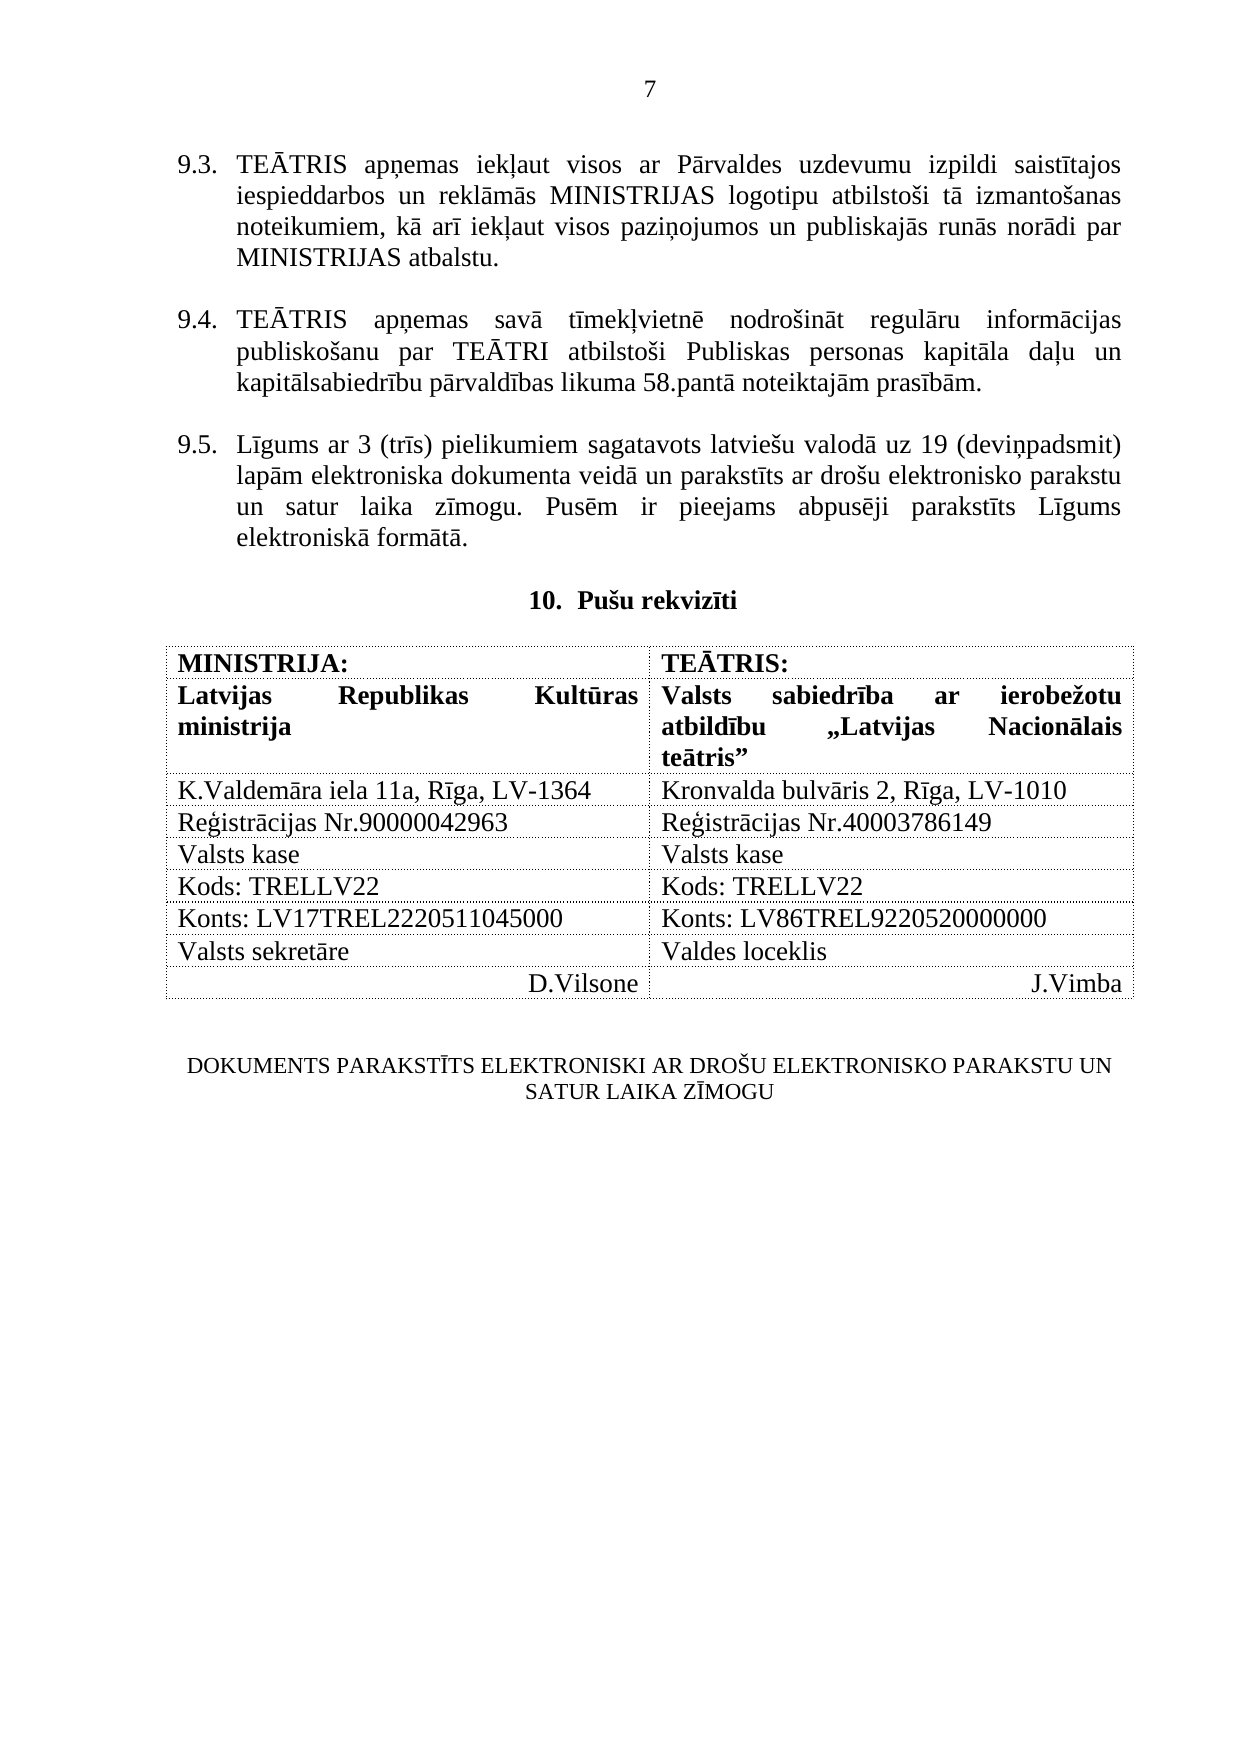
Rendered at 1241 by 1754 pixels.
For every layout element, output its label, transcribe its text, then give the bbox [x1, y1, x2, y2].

table_cell Konts: LV86TREL9220520000000 [650, 901, 1133, 934]
list TEĀTRIS apņemas savā tīmekļvietnē nodrošināt regulāru informācijas publiskošanu par TEĀTRI atbilstoši Publiskas personas kapitāla daļu un kapitālsabiedrību pārvaldības likuma 58.pantā noteiktajām prasībām. [177, 303, 1122, 397]
table_header MINISTRIJA: [166, 646, 650, 678]
list Līgums ar 3 (trīs) pielikumiem sagatavots latviešu valodā uz 19 (deviņpadsmit) lapām elektroniska dokumenta veidā un parakstīts ar drošu elektronisko parakstu un satur laika zīmogu. Pusēm ir pieejams abpusēji parakstīts Līgums elektroniskā formātā. [177, 428, 1122, 553]
table_cell Kods: TRELLV22 [166, 869, 650, 901]
list Pušu rekvizīti [177, 584, 1122, 615]
table_header TEĀTRIS: [650, 646, 1133, 678]
table_cell Valsts kase [166, 837, 650, 869]
table_cell J.Vimba [650, 966, 1133, 998]
table_cell D.Vilsone [166, 966, 650, 998]
table_cell Kods: TRELLV22 [650, 869, 1133, 901]
table_cell Reģistrācijas Nr.40003786149 [650, 805, 1133, 837]
table_cell K.Valdemāra iela 11a, Rīga, LV-1364 [166, 773, 650, 805]
table_cell Latvijas Republikas Kultūras ministrija [166, 678, 650, 773]
table_cell Kronvalda bulvāris 2, Rīga, LV-1010 [650, 773, 1133, 805]
table_cell Valsts kase [650, 837, 1133, 869]
table_cell Konts: LV17TREL2220511045000 [166, 901, 650, 934]
table_cell Valsts sabiedrība ar ierobežotu atbildību „Latvijas Nacionālais teātris” [650, 678, 1133, 773]
table_cell Valdes loceklis [650, 934, 1133, 966]
title DOKUMENTS PARAKSTĪTS ELEKTRONISKI AR DROŠU ELEKTRONISKO PARAKSTU UN SATUR LAIKA ZĪMOGU [177, 1052, 1122, 1104]
table_cell Valsts sekretāre [166, 934, 650, 966]
table_cell Reģistrācijas Nr.90000042963 [166, 805, 650, 837]
list TEĀTRIS apņemas iekļaut visos ar Pārvaldes uzdevumu izpildi saistītajos iespieddarbos un reklāmās MINISTRIJAS logotipu atbilstoši tā izmantošanas noteikumiem, kā arī iekļaut visos paziņojumos un publiskajās runās norādi par MINISTRIJAS atbalstu. [177, 148, 1122, 272]
